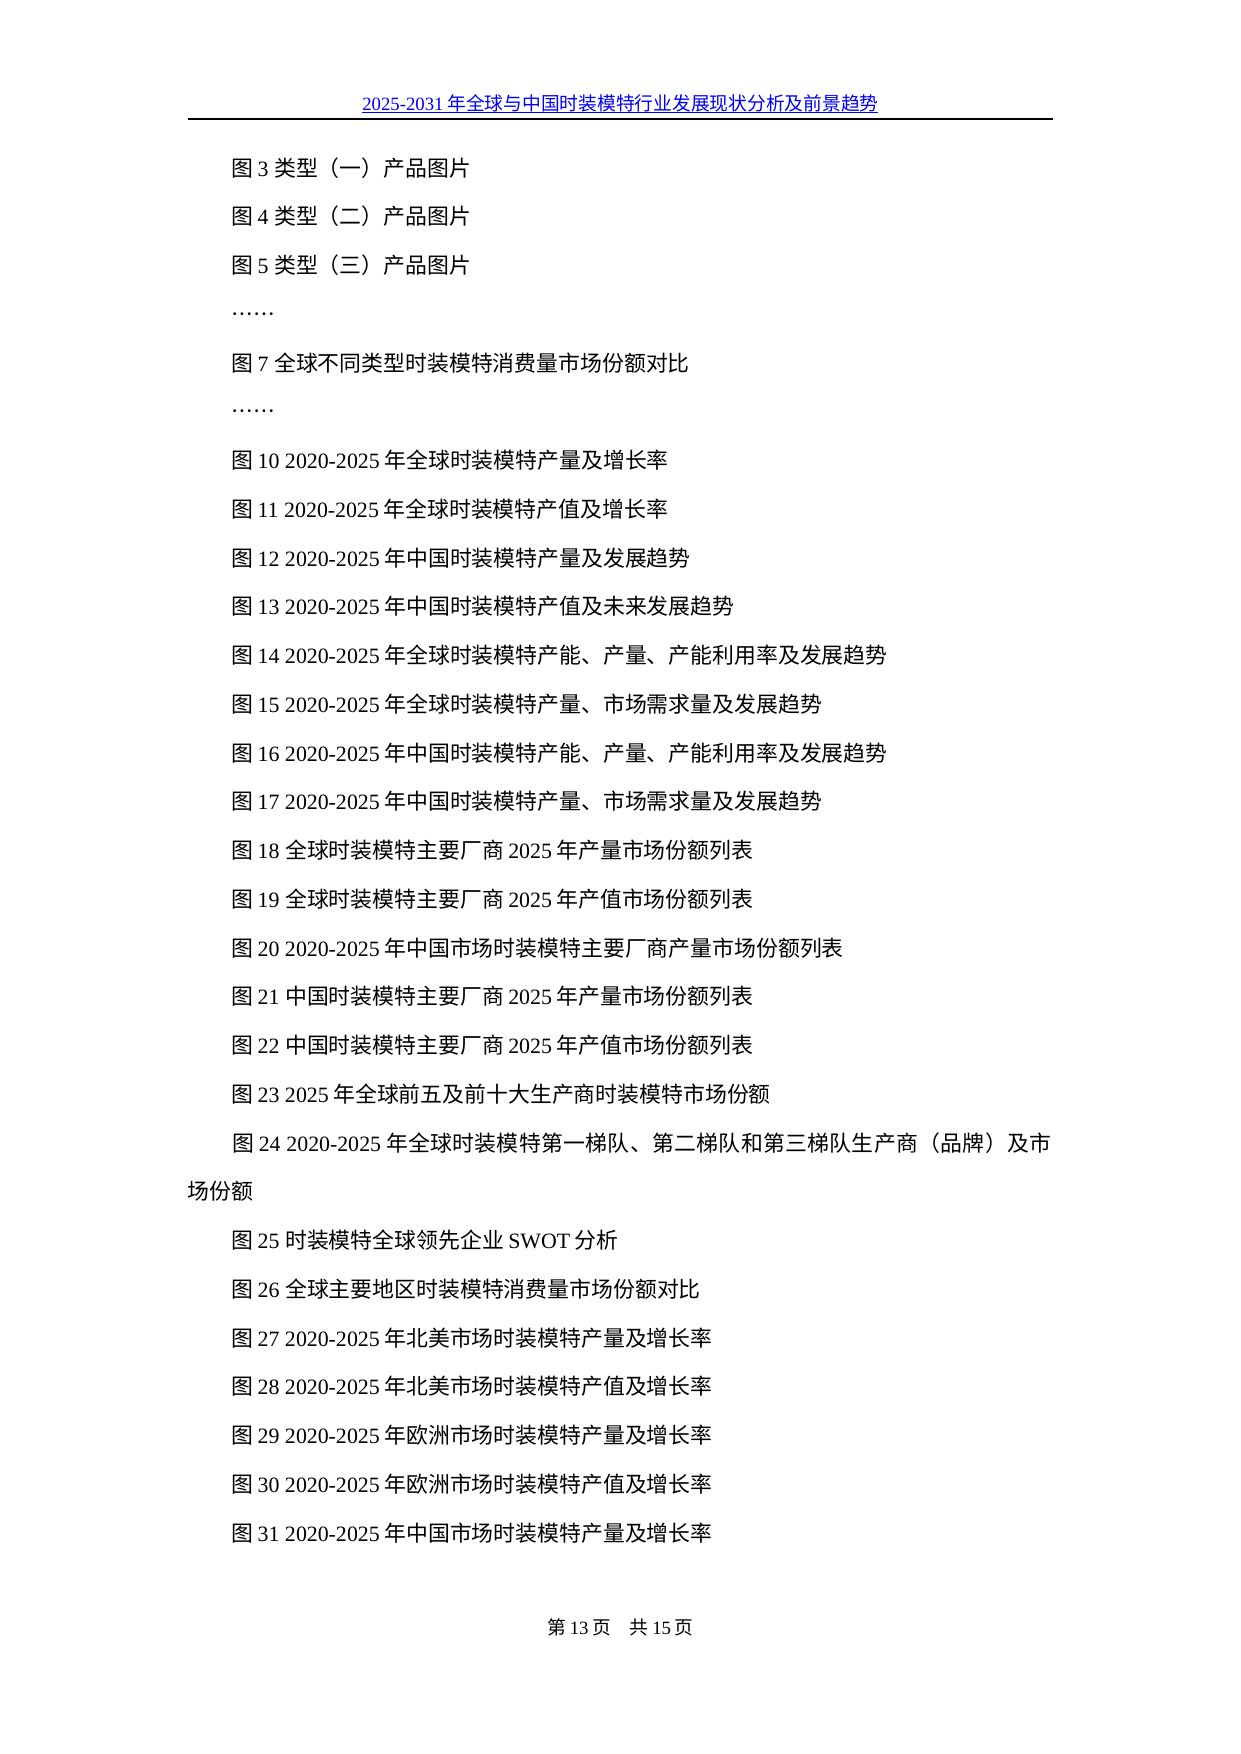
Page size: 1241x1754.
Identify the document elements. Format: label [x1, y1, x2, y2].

text [187, 150, 1053, 1548]
